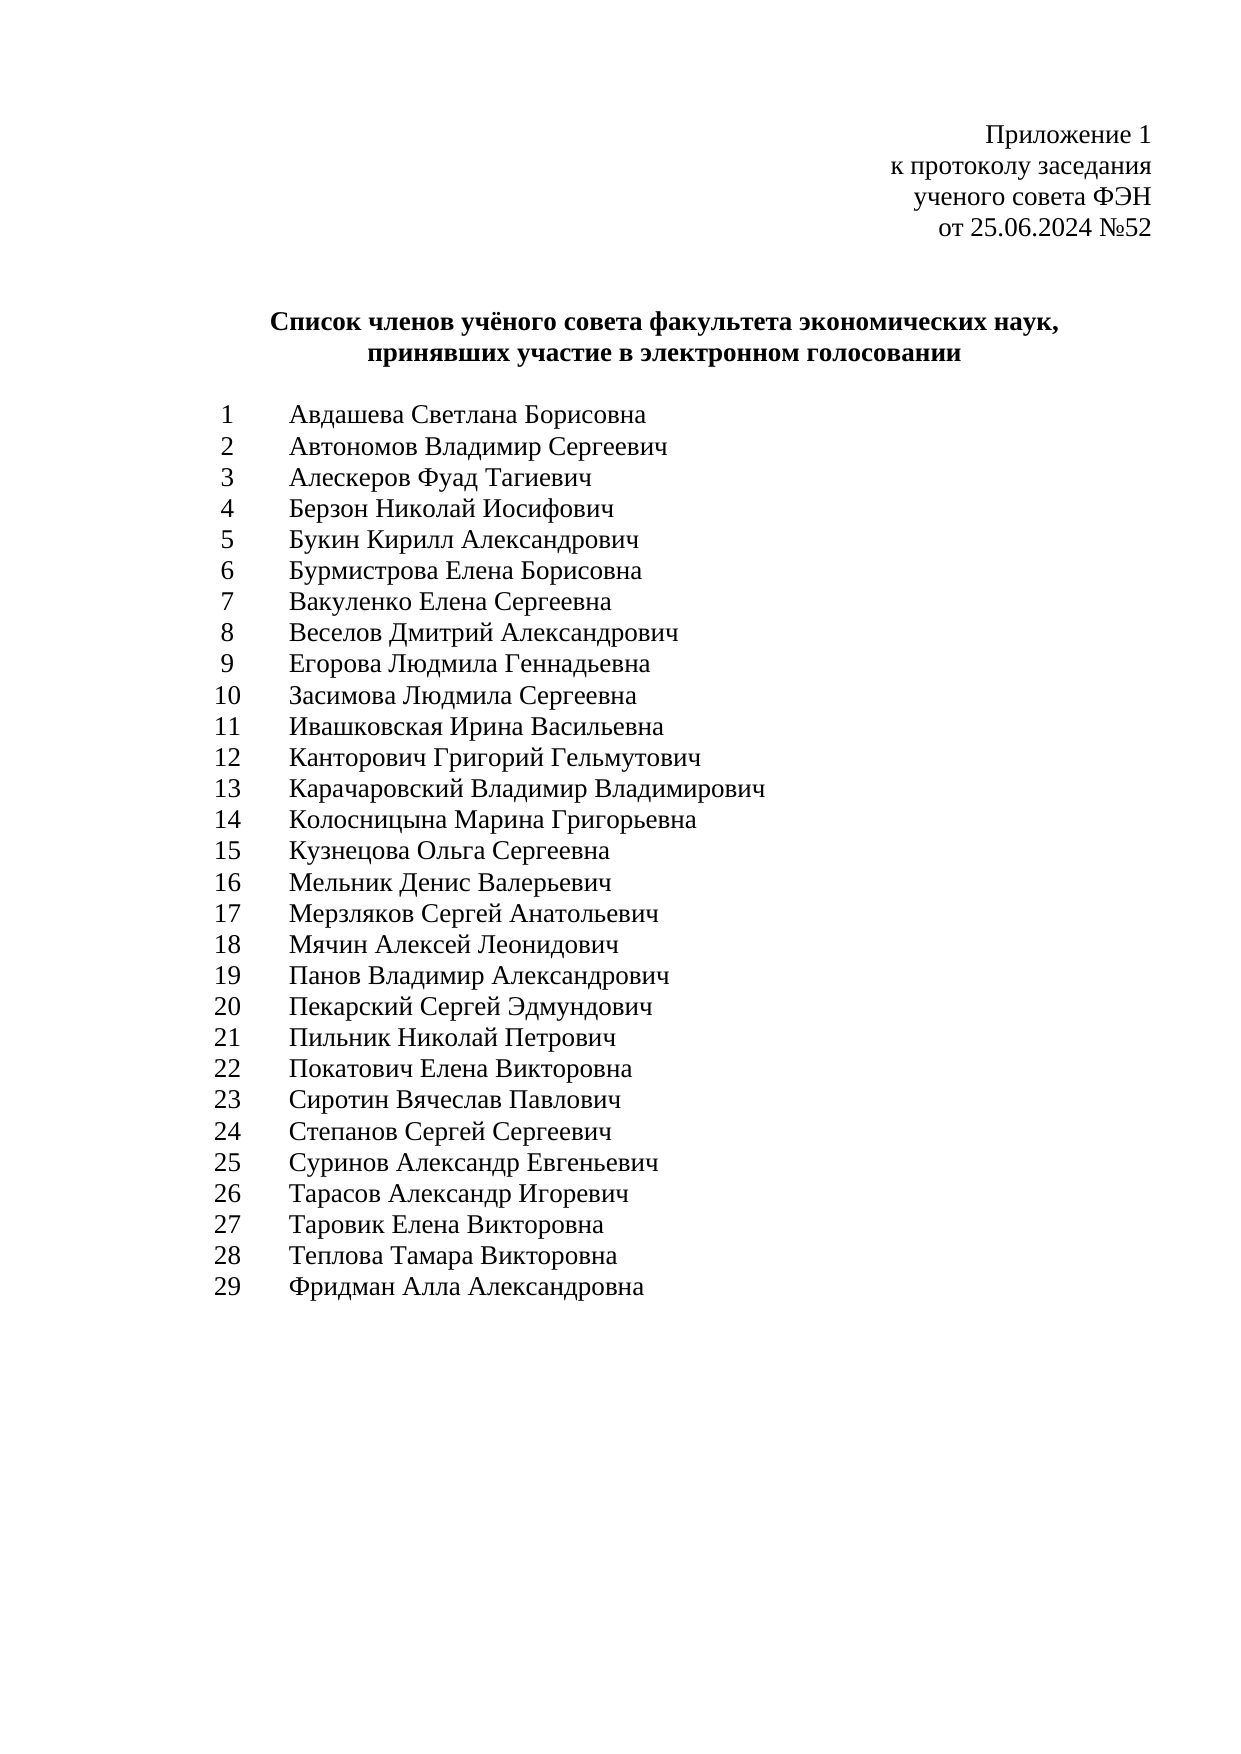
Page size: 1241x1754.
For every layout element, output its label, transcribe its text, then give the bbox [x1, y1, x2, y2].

table_cell 11 [177, 710, 277, 741]
table_cell 21 [177, 1021, 277, 1052]
table_cell Мерзляков Сергей Анатольевич [277, 897, 848, 928]
table_cell 16 [177, 866, 277, 897]
table_cell 3 [177, 461, 277, 492]
table_cell Панов Владимир Александрович [277, 959, 848, 990]
table_cell 5 [177, 523, 277, 554]
table_cell Пильник Николай Петрович [277, 1021, 848, 1052]
table_cell 13 [177, 772, 277, 803]
table_cell Вакуленко Елена Сергеевна [277, 585, 848, 616]
table_cell 19 [177, 959, 277, 990]
table_cell 17 [177, 897, 277, 928]
table_cell Засимова Людмила Сергеевна [277, 679, 848, 710]
table_cell Алескеров Фуад Тагиевич [277, 461, 848, 492]
table_cell 24 [177, 1115, 277, 1146]
table_cell Тарасов Александр Игоревич [277, 1177, 848, 1208]
text Список членов учёного совета факультета экономических наук, [177, 305, 1152, 336]
table_cell Покатович Елена Викторовна [277, 1053, 848, 1084]
table_cell 26 [177, 1177, 277, 1208]
table_cell Степанов Сергей Сергеевич [277, 1115, 848, 1146]
table_cell 2 [177, 430, 277, 461]
table_cell Карачаровский Владимир Владимирович [277, 772, 848, 803]
table_cell 15 [177, 835, 277, 866]
table_cell 23 [177, 1084, 277, 1115]
text Приложение 1 [177, 118, 1152, 149]
table_cell 12 [177, 741, 277, 772]
table_cell Автономов Владимир Сергеевич [277, 430, 848, 461]
text ученого совета ФЭН [177, 180, 1152, 212]
table_cell Букин Кирилл Александрович [277, 523, 848, 554]
table_cell 4 [177, 492, 277, 523]
table_cell Суринов Александр Евгеньевич [277, 1146, 848, 1177]
table_cell Таровик Елена Викторовна [277, 1208, 848, 1239]
text от 25.06.2024 №52 [177, 212, 1152, 243]
table_cell Пекарский Сергей Эдмундович [277, 990, 848, 1021]
text принявших участие в электронном голосовании [177, 336, 1152, 367]
table_header 1 [177, 399, 277, 429]
table_cell Теплова Тамара Викторовна [277, 1239, 848, 1271]
table_cell Берзон Николай Иосифович [277, 492, 848, 523]
table_cell 9 [177, 648, 277, 679]
table_cell 14 [177, 803, 277, 834]
table_cell 8 [177, 616, 277, 648]
table_cell 10 [177, 679, 277, 710]
table_cell 7 [177, 585, 277, 616]
table_cell 6 [177, 554, 277, 585]
table_cell 29 [177, 1271, 277, 1302]
table_cell Мячин Алексей Леонидович [277, 928, 848, 959]
table_cell 28 [177, 1239, 277, 1271]
table_header Авдашева Светлана Борисовна [277, 399, 848, 429]
table_cell 25 [177, 1146, 277, 1177]
table_cell 20 [177, 990, 277, 1021]
table_cell Мельник Денис Валерьевич [277, 866, 848, 897]
table_cell Фридман Алла Александровна [277, 1271, 848, 1302]
table_cell 27 [177, 1208, 277, 1239]
table_cell Егорова Людмила Геннадьевна [277, 648, 848, 679]
text к протоколу заседания [177, 149, 1152, 180]
table_cell 18 [177, 928, 277, 959]
table_cell Сиротин Вячеслав Павлович [277, 1084, 848, 1115]
table_cell Веселов Дмитрий Александрович [277, 616, 848, 648]
table_cell Ивашковская Ирина Васильевна [277, 710, 848, 741]
table_cell Кузнецова Ольга Сергеевна [277, 835, 848, 866]
table_cell 22 [177, 1053, 277, 1084]
table_cell Канторович Григорий Гельмутович [277, 741, 848, 772]
table_cell Колосницына Марина Григорьевна [277, 803, 848, 834]
table_cell Бурмистрова Елена Борисовна [277, 554, 848, 585]
